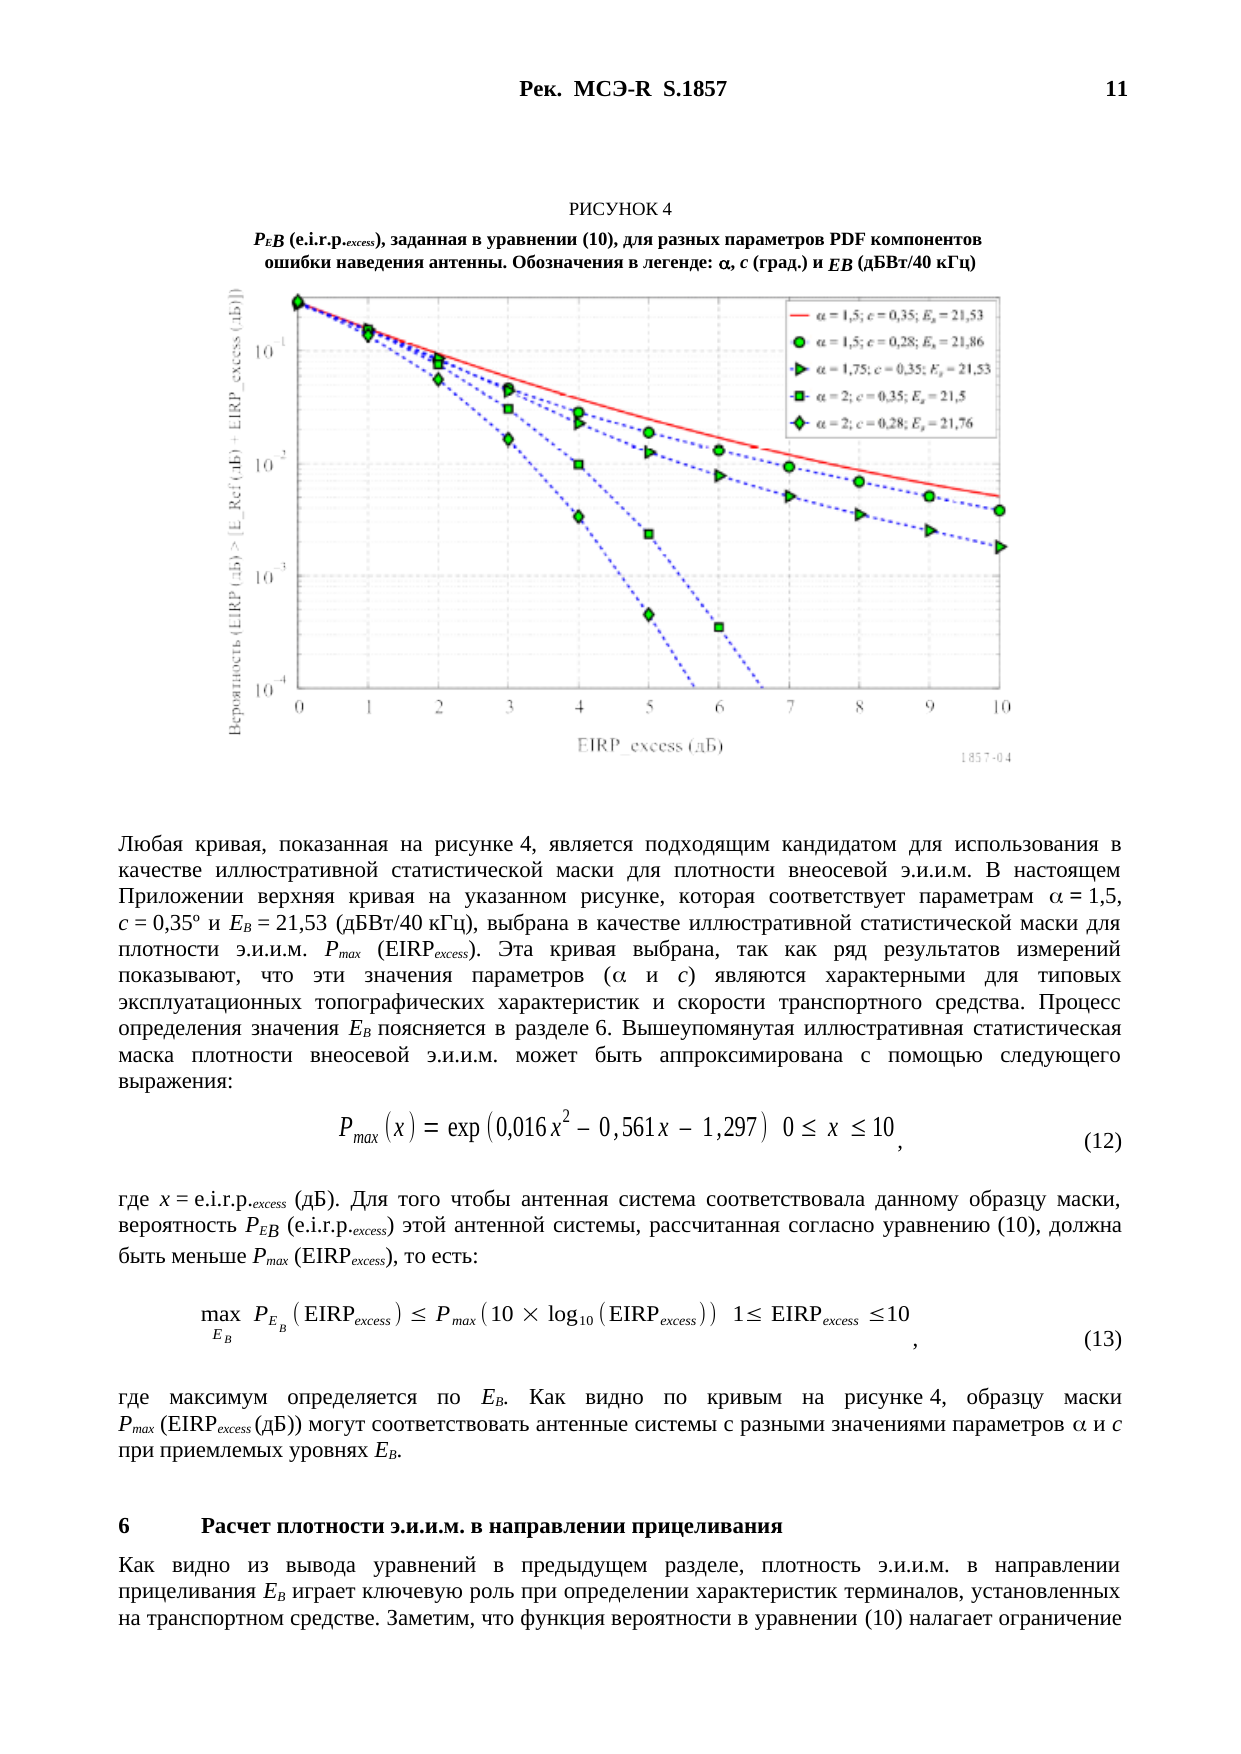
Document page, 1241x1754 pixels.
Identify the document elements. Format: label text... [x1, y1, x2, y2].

text где x = e.i.r.p.excess (дБ). Для того чтобы антенная система соответствовала данному образцу маски, вероятность PEB (e.i.r.p.excess) этой антенной системы, рассчитанная согласно уравнению (10), должна быть меньше Pmax (EIRPexcess), то есть: [118, 1185, 1122, 1268]
subtitle 6 Расчет плотности э.и.и.м. в направлении прицеливания [118, 1512, 1122, 1539]
text , (12) [118, 1106, 1122, 1153]
title PEB (e.i.r.p.excess), заданная в уравнении (10), для разных параметров PDF компонентов ошибки наведения антенны. Обозначения в легенде: , c (град.) и EB (дБВт/40 кГц) [118, 228, 1122, 275]
text где максимум определяется по EB. Как видно по кривым на рисунке 4, образцу маски Pmax (EIRPexcess (дБ)) могут соответствовать антенные системы с разными значениями параметров и c при приемлемых уровнях EB. [118, 1383, 1122, 1462]
text , (13) [118, 1300, 1122, 1352]
text Любая кривая, показанная на рисунке 4, является подходящим кандидатом для использования в качестве иллюстративной статистической маски для плотности внеосевой э.и.и.м. В настоящем Приложении верхняя кривая на указанном рисунке, которая соответствует параметрам = 1,5, c = 0,35º и EB = 21,53 (дБВт/40 кГц), выбрана в качестве иллюстративной статистической маски для плотности э.и.и.м. Pmax (EIRPexcess). Эта кривая выбрана, так как ряд результатов измерений показывают, что эти значения параметров ( и c) являются характерными для типовых эксплуатационных топографических характеристик и скорости транспортного средства. Процесс определения значения EB поясняется в разделе 6. Вышеупомянутая иллюстративная статистическая маска плотности внеосевой э.и.и.м. может быть аппроксимирована с помощью следующего выражения: [118, 830, 1122, 1093]
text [118, 1551, 1122, 1630]
text РИСУНОК 4 [118, 198, 1122, 219]
